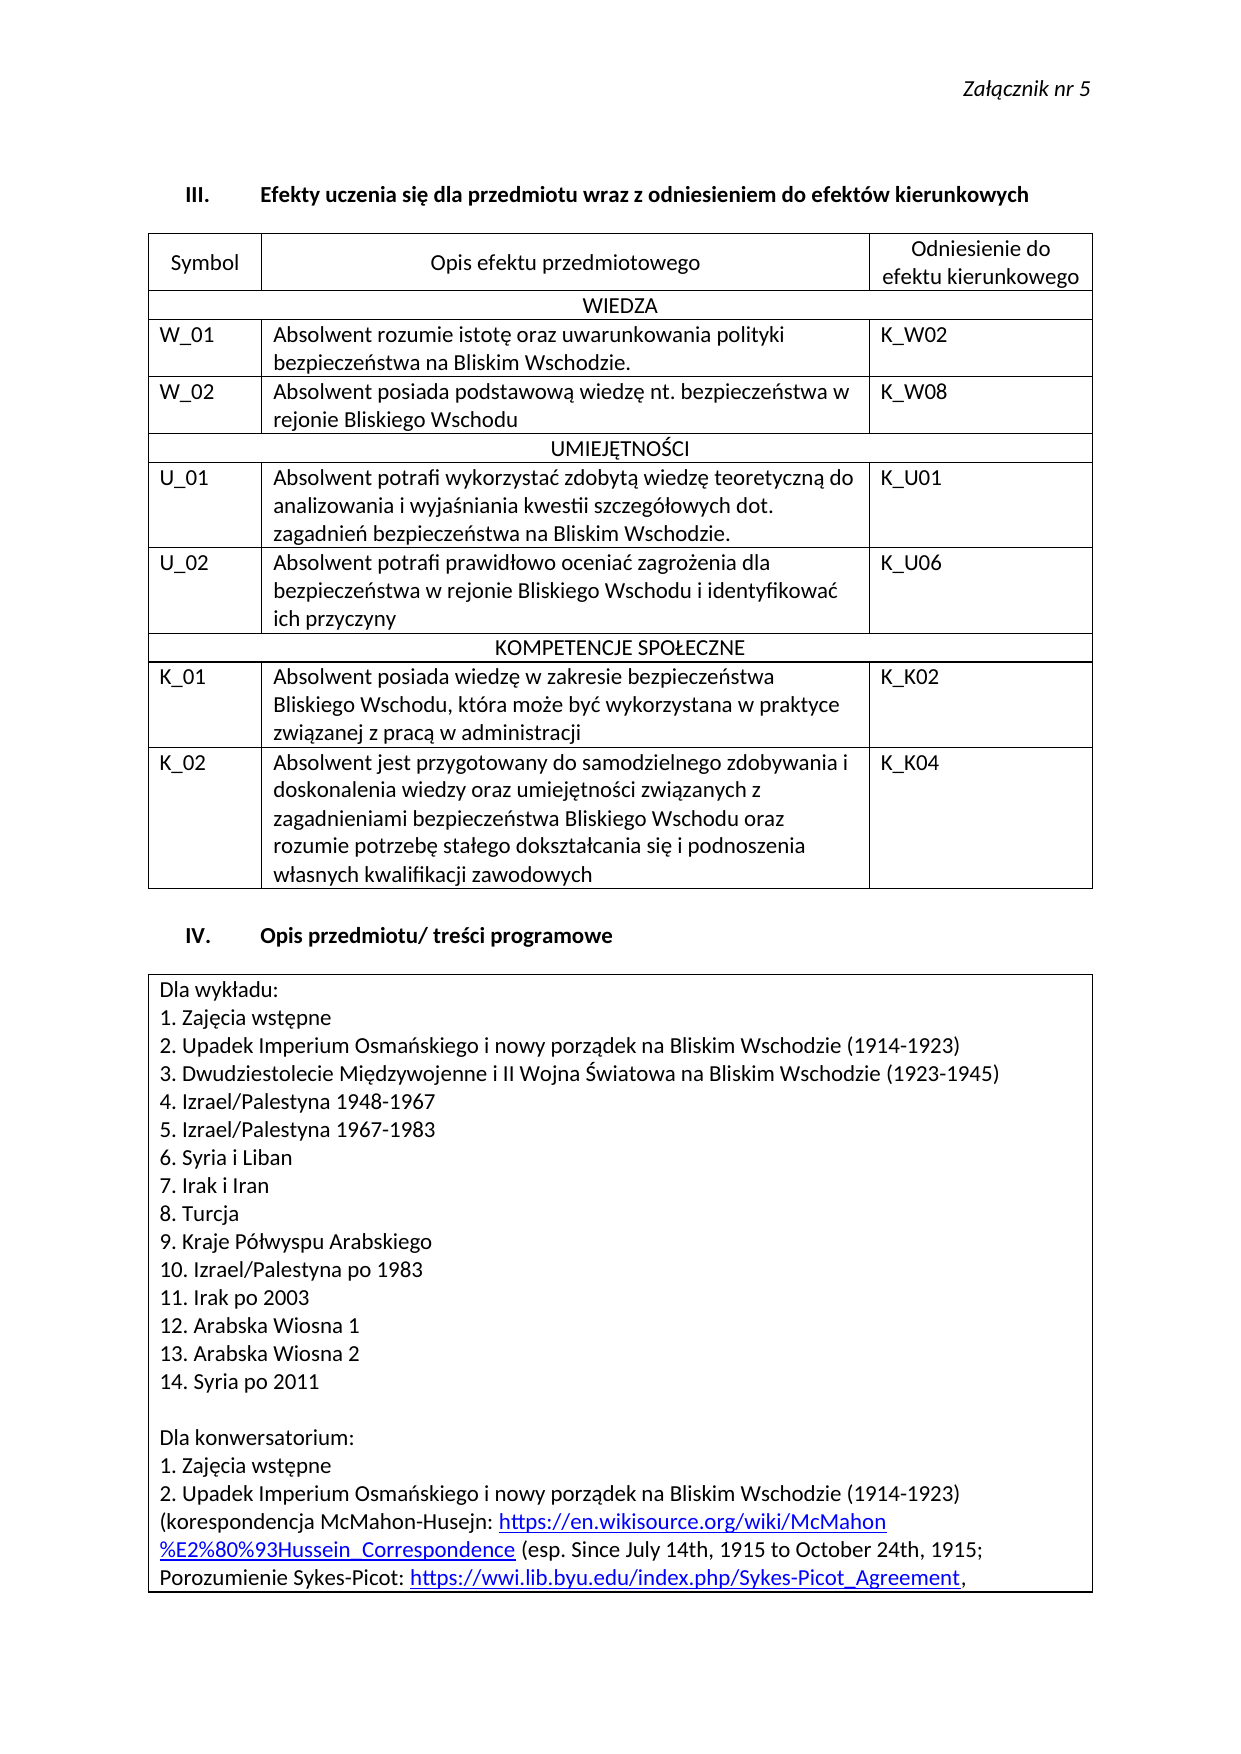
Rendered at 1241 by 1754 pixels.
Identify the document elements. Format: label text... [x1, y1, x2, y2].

table_cell K_K04 [870, 748, 1092, 888]
list Efekty uczenia się dla przedmiotu wraz z odniesieniem do efektów kierunkowych [185, 180, 1093, 208]
table_cell U_01 [149, 463, 261, 547]
list Opis przedmiotu/ treści programowe [185, 921, 1093, 949]
table_cell K_U01 [870, 463, 1092, 547]
table_cell Absolwent jest przygotowany do samodzielnego zdobywania i doskonalenia wiedzy oraz umiejętności związanych z zagadnieniami bezpieczeństwa Bliskiego Wschodu oraz rozumie potrzebę stałego dokształcania się i podnoszenia własnych kwalifikacji zawodowych [262, 748, 869, 888]
table_cell Absolwent rozumie istotę oraz uwarunkowania polityki bezpieczeństwa na Bliskim Wschodzie. [262, 320, 869, 376]
table_header Odniesienie do efektu kierunkowego [870, 234, 1092, 290]
table_header Symbol [149, 234, 261, 290]
table_cell WIEDZA [149, 291, 1092, 319]
table_cell U_02 [149, 548, 261, 632]
table_cell K_W02 [870, 320, 1092, 376]
table_cell Absolwent posiada wiedzę w zakresie bezpieczeństwa Bliskiego Wschodu, która może być wykorzystana w praktyce związanej z pracą w administracji [262, 663, 869, 747]
table_cell UMIEJĘTNOŚCI [149, 434, 1092, 462]
table_cell K_W08 [870, 377, 1092, 433]
table_cell K_01 [149, 663, 261, 747]
table_cell W_02 [149, 377, 261, 433]
table_cell Absolwent potrafi wykorzystać zdobytą wiedzę teoretyczną do analizowania i wyjaśniania kwestii szczegółowych dot. zagadnień bezpieczeństwa na Bliskim Wschodzie. [262, 463, 869, 547]
table_cell Absolwent posiada podstawową wiedzę nt. bezpieczeństwa w rejonie Bliskiego Wschodu [262, 377, 869, 433]
table_cell K_U06 [870, 548, 1092, 632]
table_header Opis efektu przedmiotowego [262, 234, 869, 290]
table_cell K_K02 [870, 663, 1092, 747]
table_cell W_01 [149, 320, 261, 376]
table_cell KOMPETENCJE SPOŁECZNE [149, 634, 1092, 661]
table_cell K_02 [149, 748, 261, 888]
table_cell Absolwent potrafi prawidłowo oceniać zagrożenia dla bezpieczeństwa w rejonie Bliskiego Wschodu i identyfikować ich przyczyny [262, 548, 869, 632]
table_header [149, 975, 1092, 1591]
